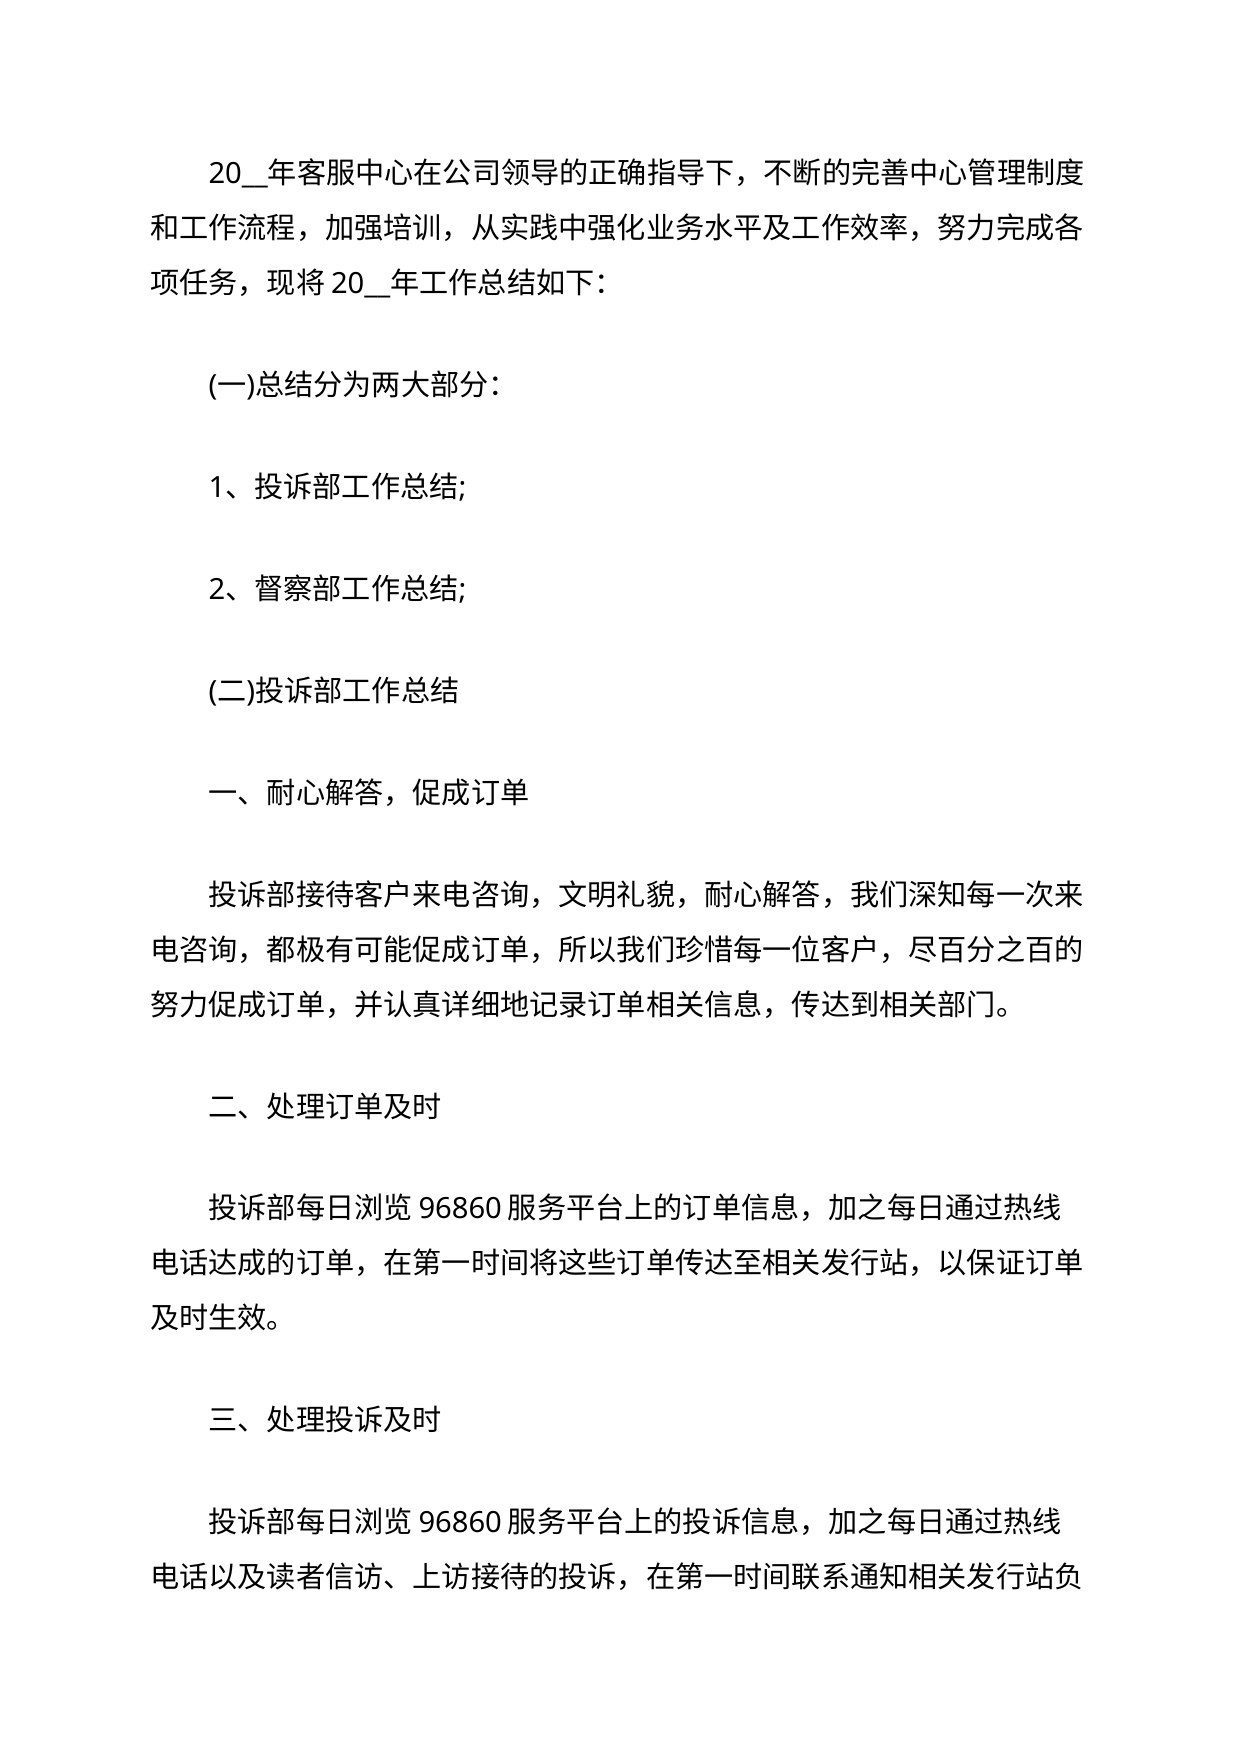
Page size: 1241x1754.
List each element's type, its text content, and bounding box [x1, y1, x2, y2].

text 投诉部接待客户来电咨询，文明礼貌，耐心解答，我们深知每一次来电咨询，都极有可能促成订单，所以我们珍惜每一位客户，尽百分之百的努力促成订单，并认真详细地记录订单相关信息，传达到相关部门。 [150, 872, 1090, 1024]
text 二、处理订单及时 [150, 1083, 1090, 1125]
text 三、处理投诉及时 [150, 1397, 1090, 1439]
text 一、耐心解答，促成订单 [150, 770, 1090, 812]
text (一)总结分为两大部分： [150, 362, 1090, 404]
text (二)投诉部工作总结 [150, 668, 1090, 710]
text 1、投诉部工作总结; [150, 464, 1090, 506]
text 投诉部每日浏览96860服务平台上的订单信息，加之每日通过热线电话达成的订单，在第一时间将这些订单传达至相关发行站，以保证订单及时生效。 [150, 1185, 1090, 1337]
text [150, 1498, 1090, 1596]
text 2、督察部工作总结; [150, 566, 1090, 608]
text 20__年客服中心在公司领导的正确指导下，不断的完善中心管理制度和工作流程，加强培训，从实践中强化业务水平及工作效率，努力完成各项任务，现将20__年工作总结如下： [150, 150, 1090, 302]
